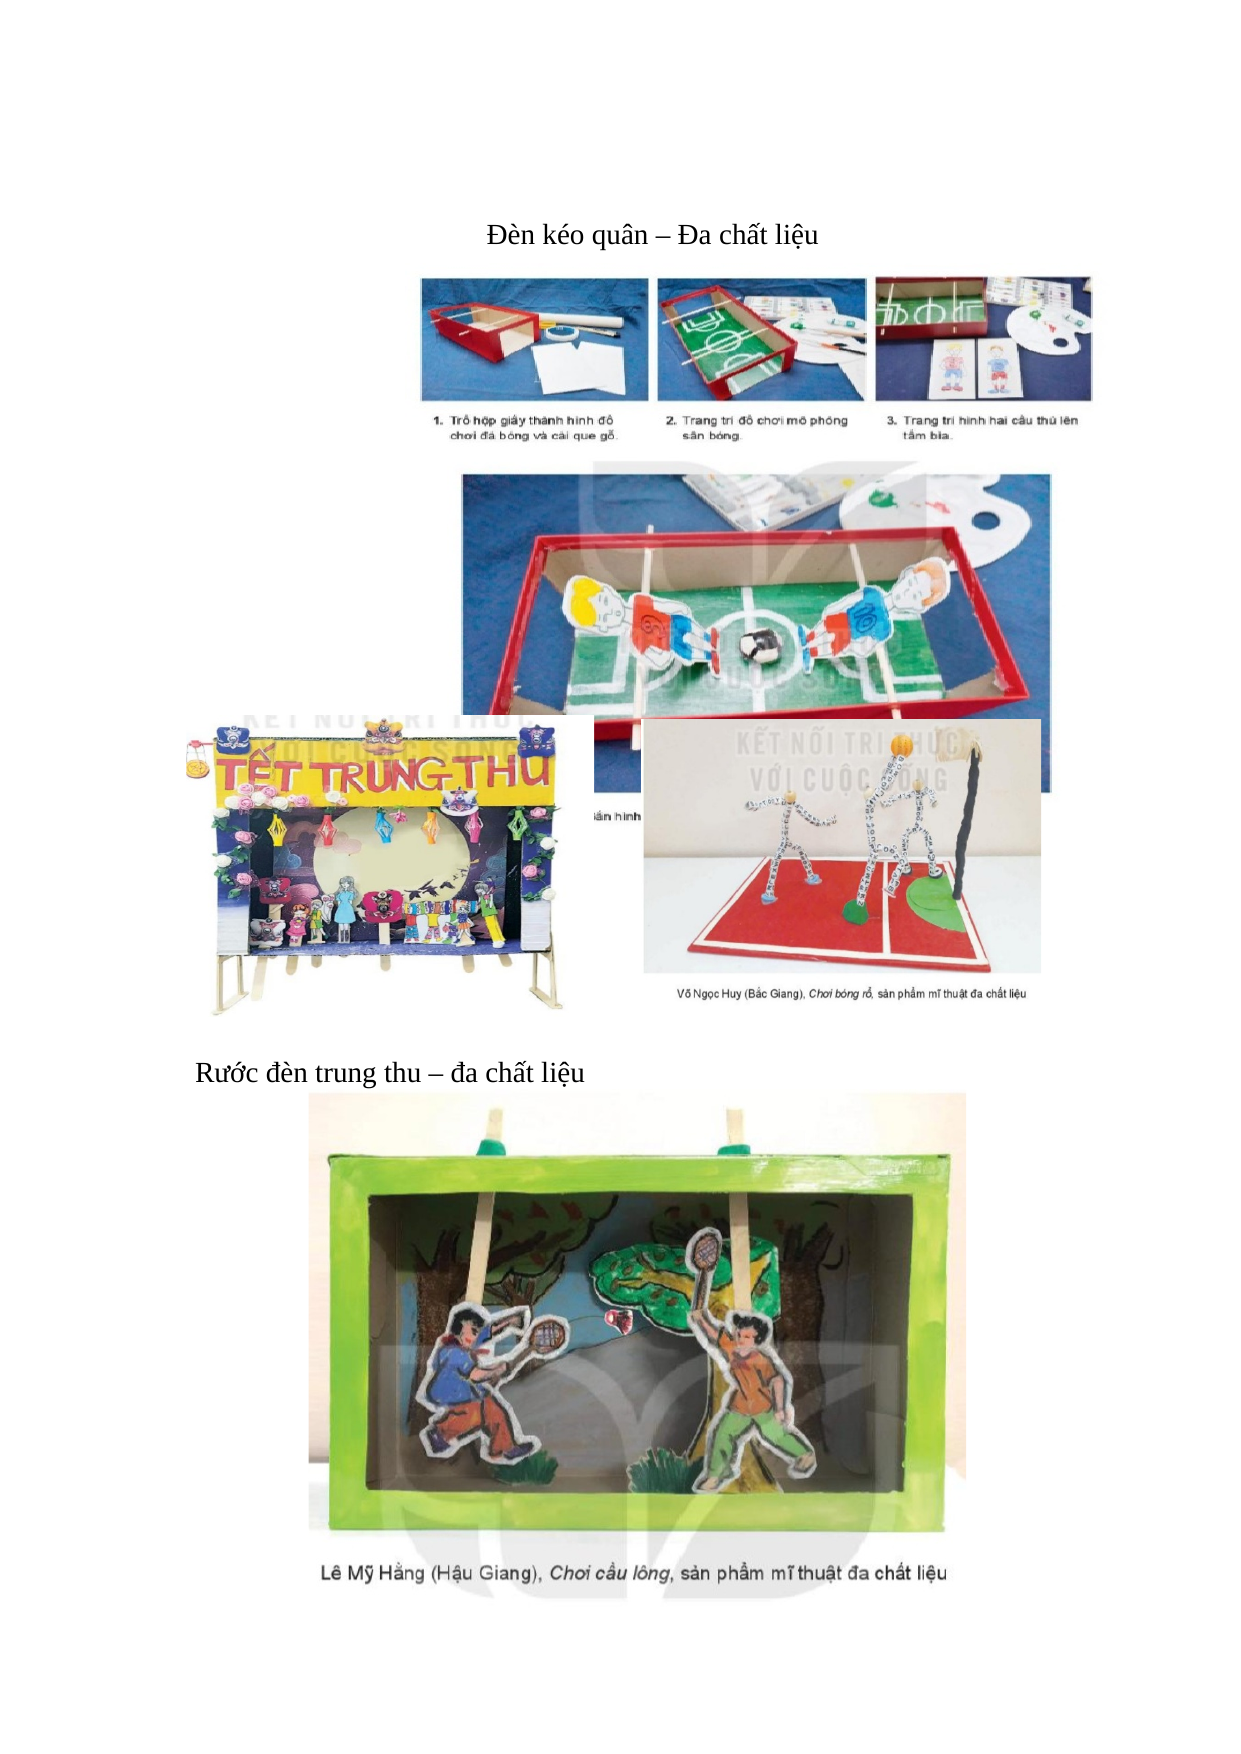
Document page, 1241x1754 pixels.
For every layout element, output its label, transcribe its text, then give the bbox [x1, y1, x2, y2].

picture [186, 263, 1134, 1017]
picture [308, 1089, 967, 1608]
text Rước đèn trung thu – đa chất liệu [187, 1056, 1053, 1089]
text Đèn kéo quân – Đa chất liệu [187, 217, 1053, 251]
